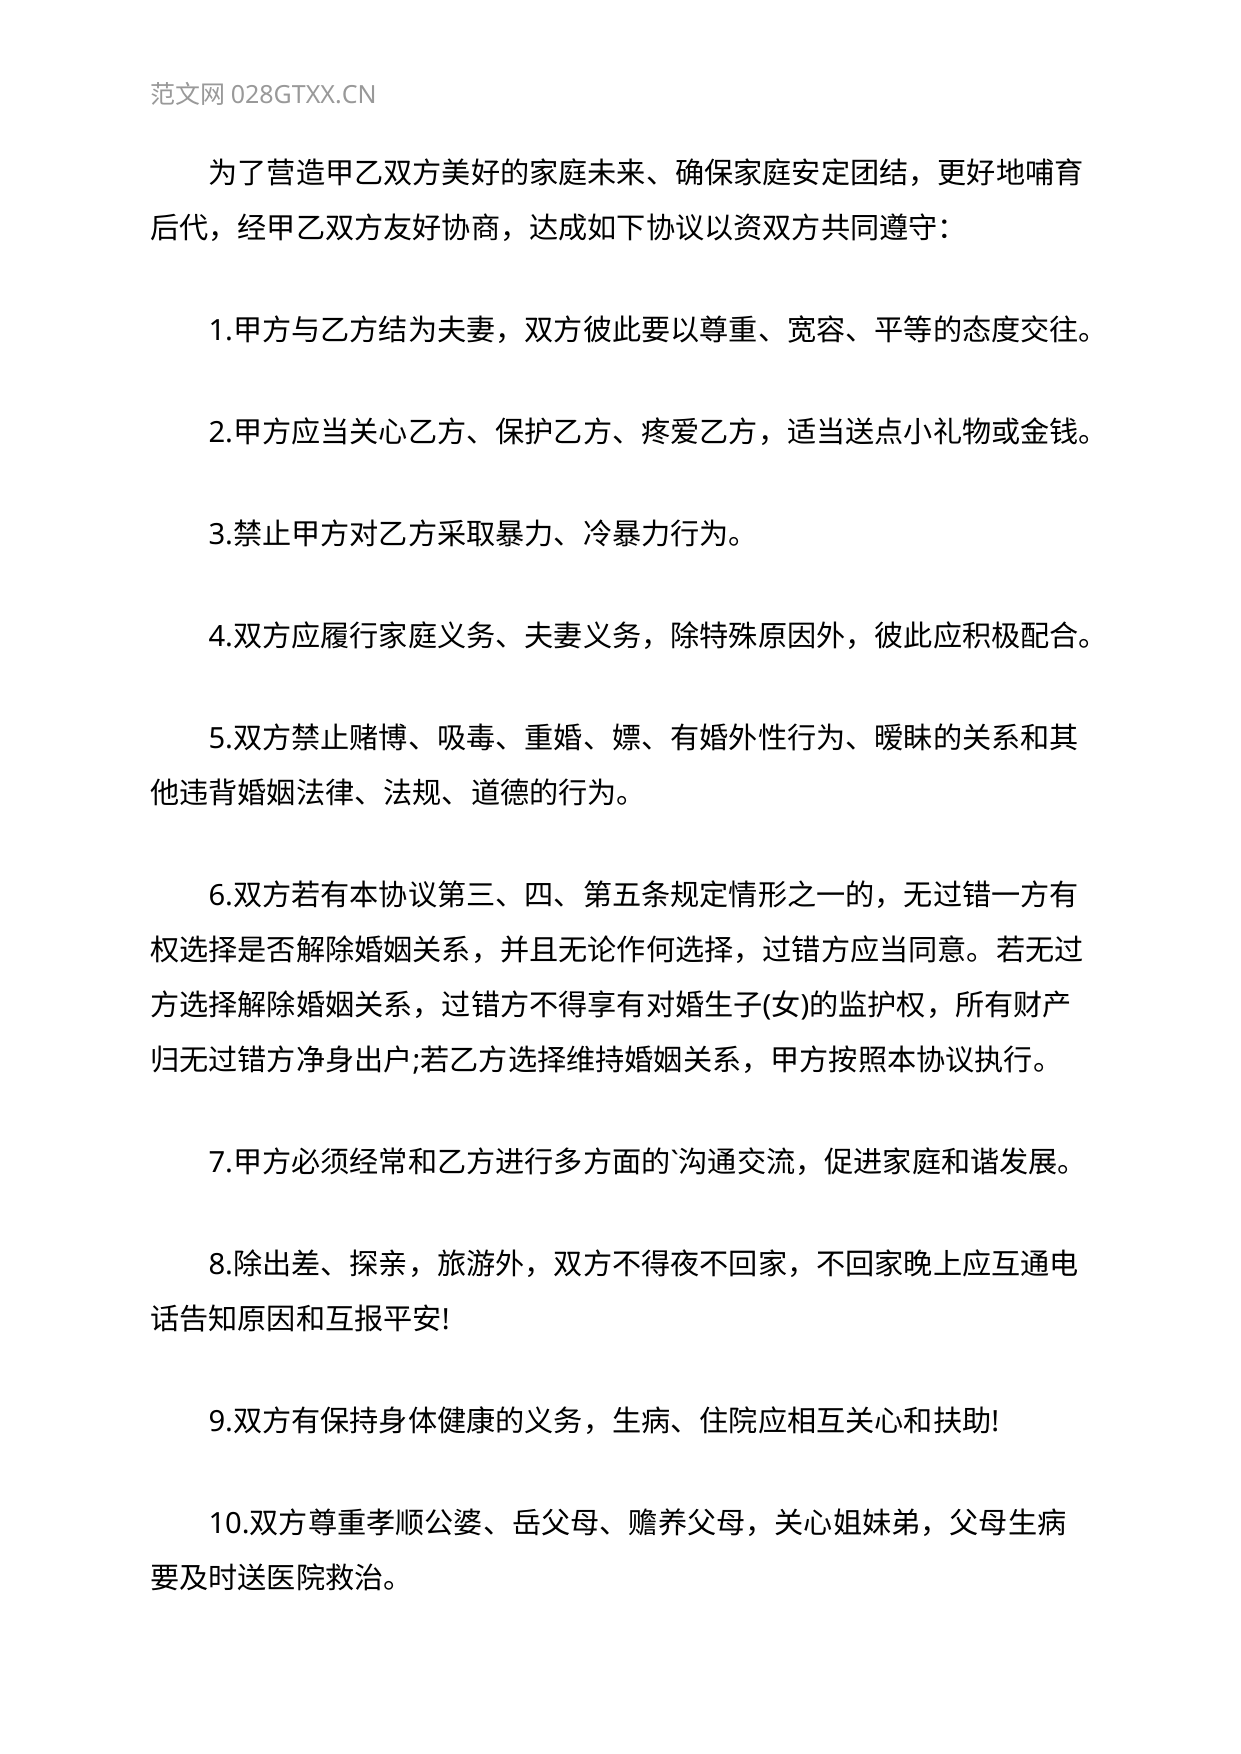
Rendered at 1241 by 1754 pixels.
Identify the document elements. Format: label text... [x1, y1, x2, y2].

text 2.甲方应当关心乙方、保护乙方、疼爱乙方，适当送点小礼物或金钱。 [150, 409, 1090, 451]
text 4.双方应履行家庭义务、夫妻义务，除特殊原因外，彼此应积极配合。 [150, 613, 1090, 655]
text 1.甲方与乙方结为夫妻，双方彼此要以尊重、宽容、平等的态度交往。 [150, 307, 1090, 349]
text 9.双方有保持身体健康的义务，生病、住院应相互关心和扶助! [150, 1397, 1090, 1439]
text 10.双方尊重孝顺公婆、岳父母、赡养父母，关心姐妹弟，父母生病要及时送医院救治。 [150, 1499, 1090, 1596]
text 5.双方禁止赌博、吸毒、重婚、嫖、有婚外性行为、暧眛的关系和其他违背婚姻法律、法规、道德的行为。 [150, 714, 1090, 812]
text 为了营造甲乙双方美好的家庭未来、确保家庭安定团结，更好地哺育后代，经甲乙双方友好协商，达成如下协议以资双方共同遵守： [150, 150, 1090, 247]
text 7.甲方必须经常和乙方进行多方面的`沟通交流，促进家庭和谐发展。 [150, 1138, 1090, 1181]
text 8.除出差、探亲，旅游外，双方不得夜不回家，不回家晚上应互通电话告知原因和互报平安! [150, 1240, 1090, 1338]
text 6.双方若有本协议第三、四、第五条规定情形之一的，无过错一方有权选择是否解除婚姻关系，并且无论作何选择，过错方应当同意。若无过方选择解除婚姻关系，过错方不得享有对婚生子(女)的监护权，所有财产归无过错方净身出户;若乙方选择维持婚姻关系，甲方按照本协议执行。 [150, 871, 1090, 1079]
text 3.禁止甲方对乙方采取暴力、冷暴力行为。 [150, 511, 1090, 553]
